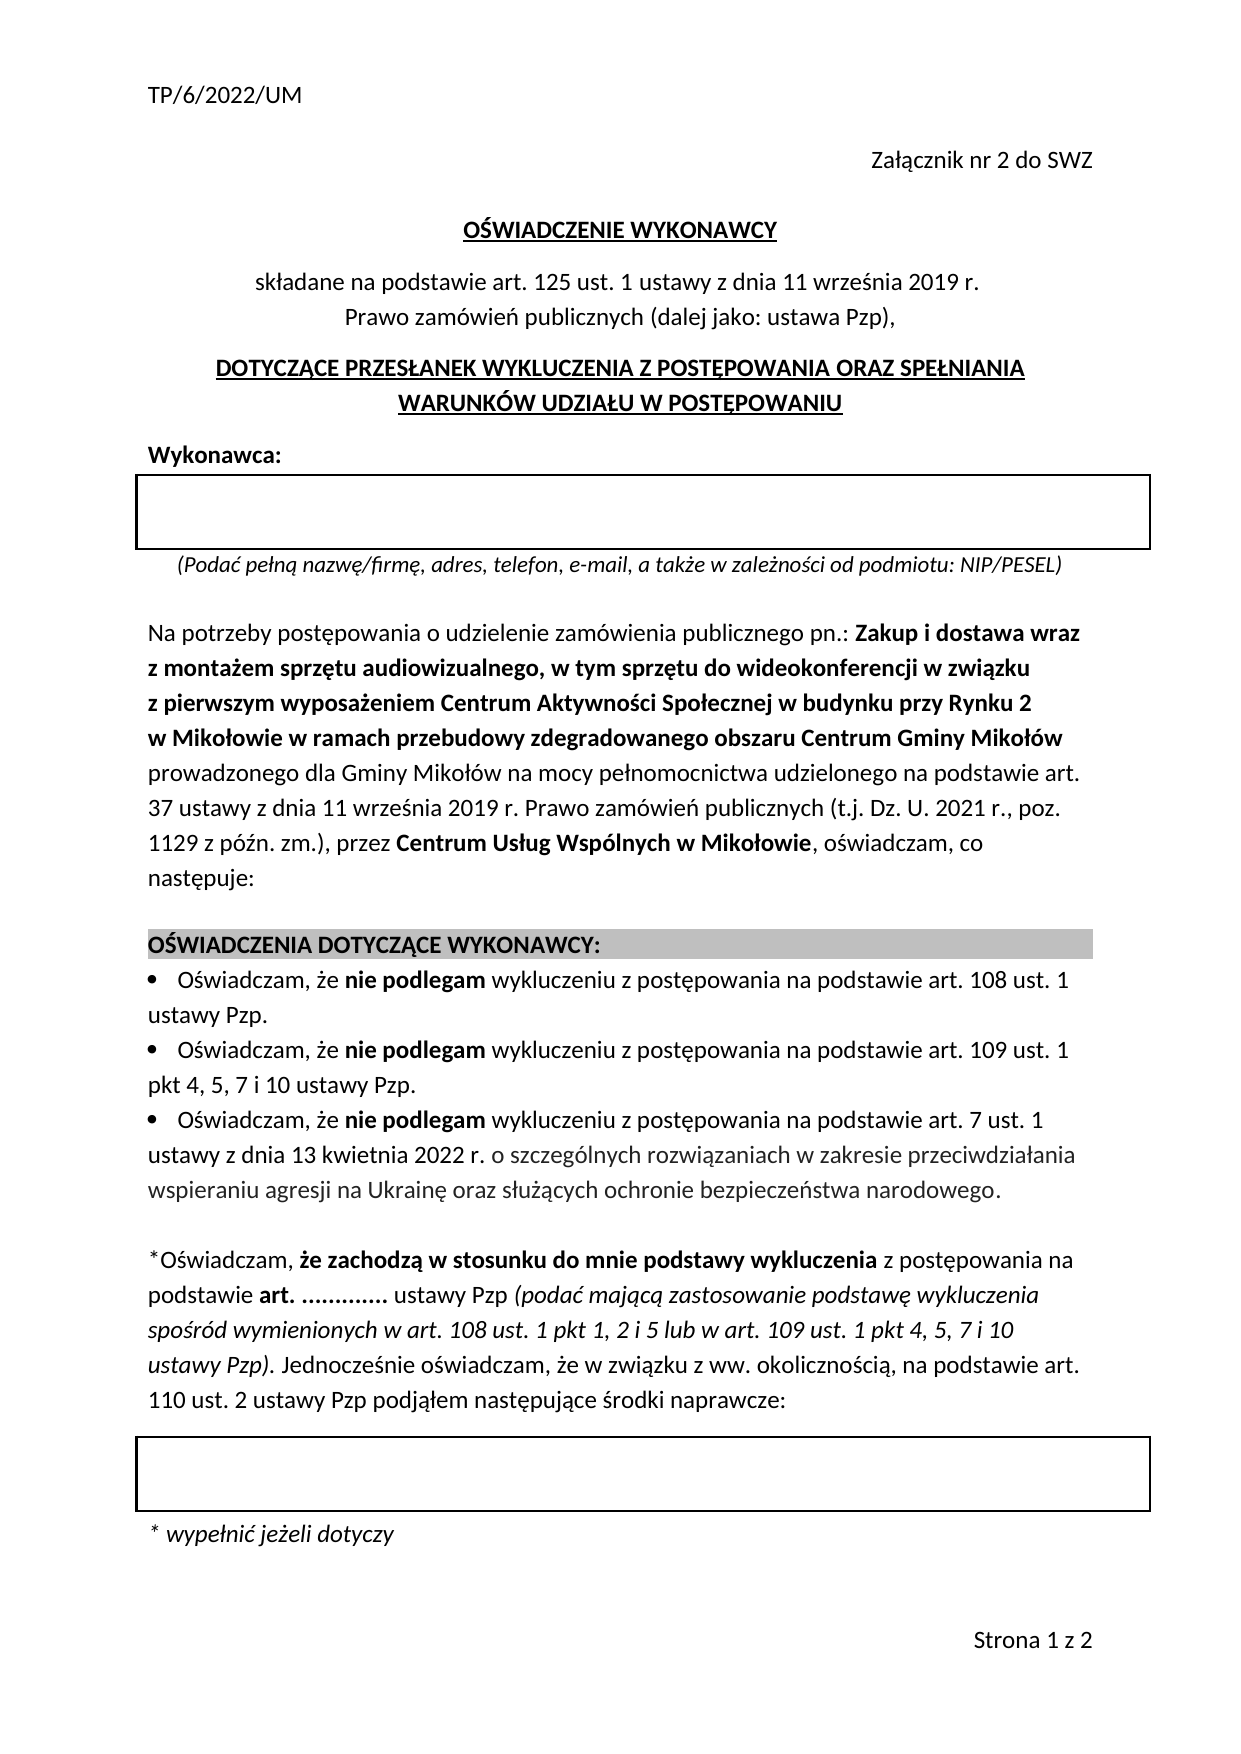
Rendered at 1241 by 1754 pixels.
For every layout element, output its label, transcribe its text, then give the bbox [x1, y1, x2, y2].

list Oświadczam, że nie podlegam wykluczeniu z postępowania na podstawie art. 7 ust. 1 ustawy z dnia 13 kwietnia 2022 r. o szczególnych rozwiązaniach w zakresie przeciwdziałania wspieraniu agresji na Ukrainę oraz służących ochronie bezpieczeństwa narodowego. [148, 1104, 1093, 1204]
text DOTYCZĄCE PRZESŁANEK WYKLUCZENIA Z POSTĘPOWANIA ORAZ SPEŁNIANIA WARUNKÓW UDZIAŁU W POSTĘPOWANIU [148, 352, 1093, 418]
list Oświadczam, że nie podlegam wykluczeniu z postępowania na podstawie art. 109 ust. 1 pkt 4, 5, 7 i 10 ustawy Pzp. [148, 1034, 1093, 1099]
text (Podać pełną nazwę/firmę, adres, telefon, e-mail, a także w zależności od podmiotu: NIP/PESEL) [148, 550, 1093, 578]
text składane na podstawie art. 125 ust. 1 ustawy z dnia 11 września 2019 r. Prawo zamówień publicznych (dalej jako: ustawa Pzp), [148, 266, 1093, 331]
list Oświadczam, że nie podlegam wykluczeniu z postępowania na podstawie art. 108 ust. 1 ustawy Pzp. [148, 964, 1093, 1029]
text * wypełnić jeżeli dotyczy [148, 1518, 1093, 1549]
table_header [138, 476, 1149, 548]
text OŚWIADCZENIE WYKONAWCY [148, 214, 1093, 244]
text OświadczeniA dotyczące wykonawcy: [148, 929, 1093, 959]
text Wykonawca: [148, 439, 1093, 469]
text *Oświadczam, że zachodzą w stosunku do mnie podstawy wykluczenia z postępowania na podstawie art. ............. ustawy Pzp (podać mającą zastosowanie podstawę wykluczenia spośród wymienionych w art. 108 ust. 1 pkt 1, 2 i 5 lub w art. 109 ust. 1 pkt 4, 5, 7 i 10 ustawy Pzp). Jednocześnie oświadczam, że w związku z ww. okolicznością, na podstawie art. 110 ust. 2 ustawy Pzp podjąłem następujące środki naprawcze: [148, 1244, 1093, 1414]
table_header [138, 1438, 1149, 1510]
text Załącznik nr 2 do SWZ [148, 144, 1093, 174]
text Na potrzeby postępowania o udzielenie zamówienia publicznego pn.: Zakup i dostawa wraz z montażem sprzętu audiowizualnego, w tym sprzętu do wideokonferencji w związku z pierwszym wyposażeniem Centrum Aktywności Społecznej w budynku przy Rynku 2 w Mikołowie w ramach przebudowy zdegradowanego obszaru Centrum Gminy Mikołów prowadzonego dla Gminy Mikołów na mocy pełnomocnictwa udzielonego na podstawie art. 37 ustawy z dnia 11 września 2019 r. Prawo zamówień publicznych (t.j. Dz. U. 2021 r., poz. 1129 z późn. zm.), przez Centrum Usług Wspólnych w Mikołowie, oświadczam, co następuje: [148, 618, 1093, 893]
